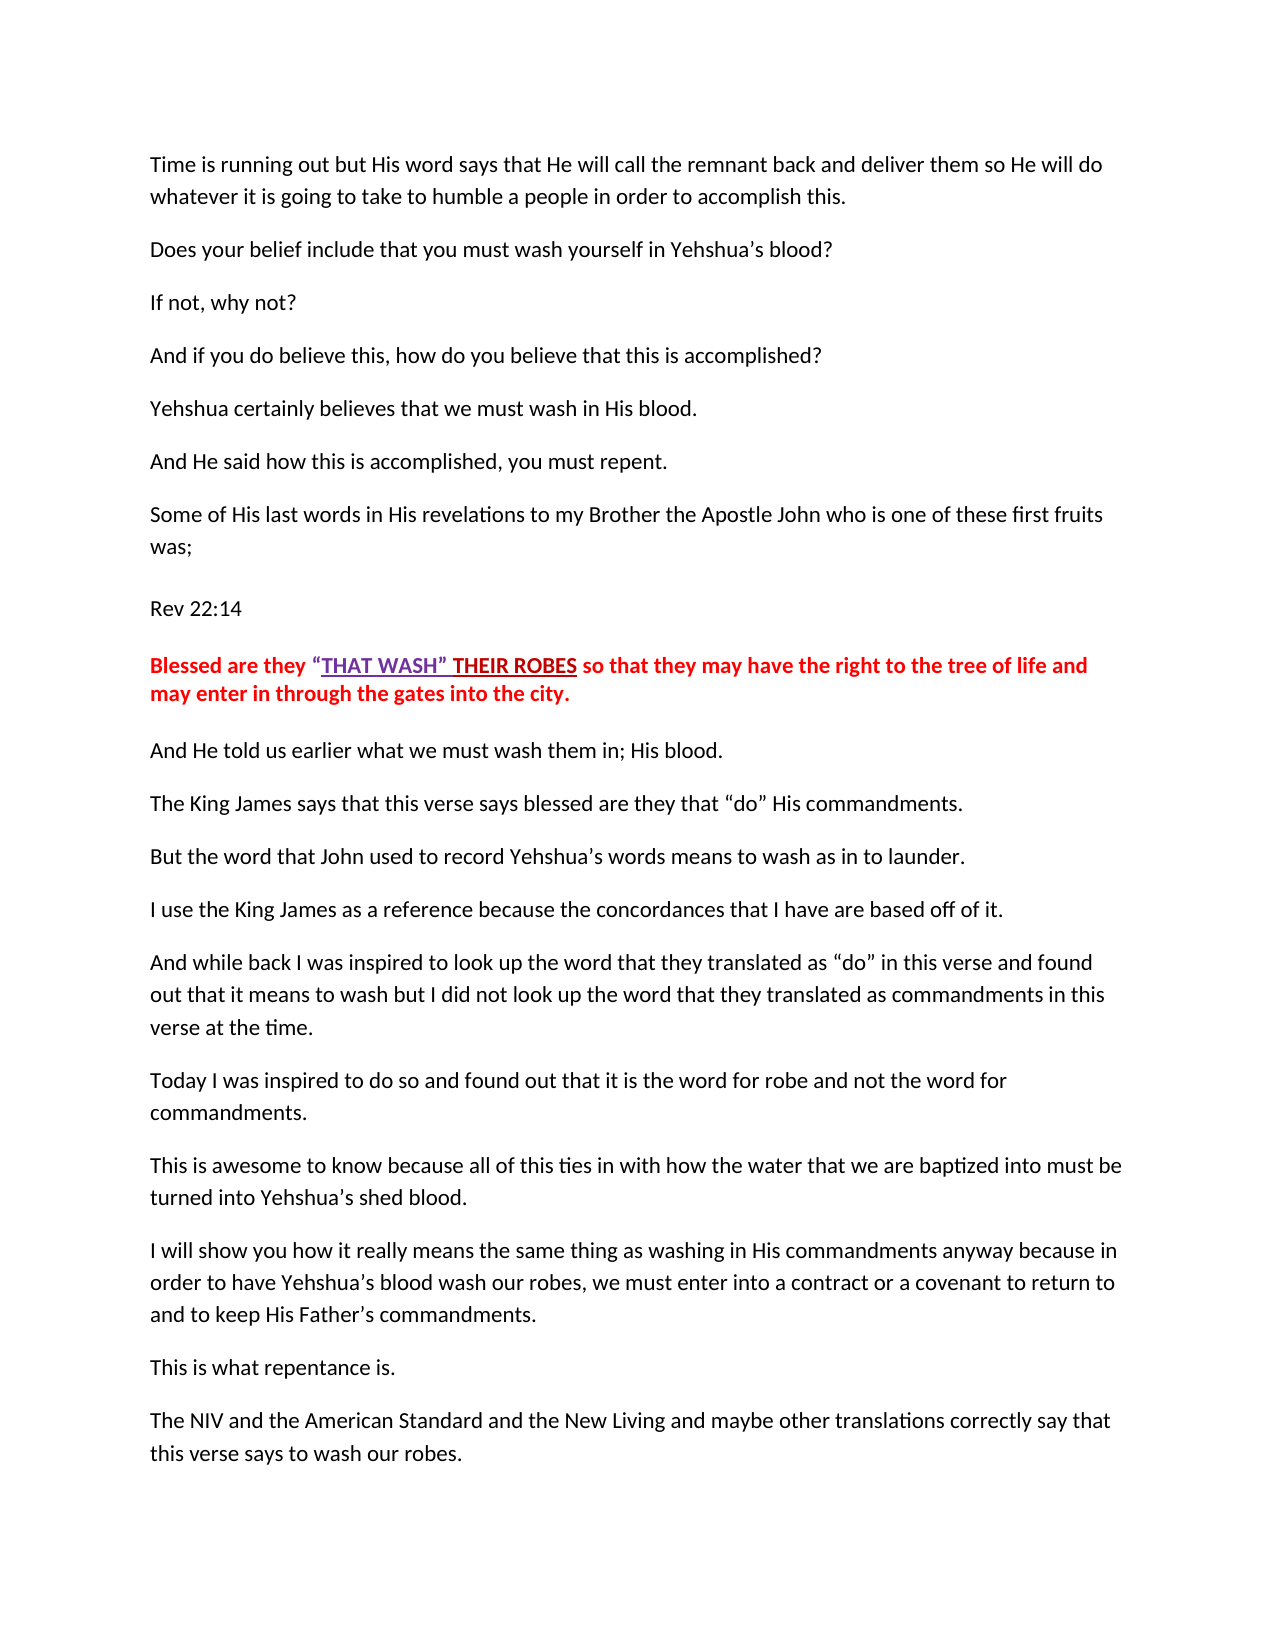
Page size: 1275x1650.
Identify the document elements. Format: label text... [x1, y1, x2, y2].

text And He said how this is accomplished, you must repent. [150, 447, 1125, 475]
text Time is running out but His word says that He will call the remnant back and deliver them so He will do whatever it is going to take to humble a people in order to accomplish this. [150, 150, 1125, 210]
text The NIV and the American Standard and the New Living and maybe other translations correctly say that this verse says to wash our robes. [150, 1407, 1125, 1467]
text Does your belief include that you must wash yourself in Yehshua’s blood? [150, 235, 1125, 263]
text Rev 22:14 [150, 594, 1125, 622]
text Some of His last words in His revelations to my Brother the Apostle John who is one of these first fruits was; [150, 500, 1125, 561]
text The King James says that this verse says blessed are they that “do” His commandments. [150, 789, 1125, 817]
text I use the King James as a reference because the concordances that I have are based off of it. [150, 895, 1125, 923]
text Yehshua certainly believes that we must wash in His blood. [150, 394, 1125, 422]
text And while back I was inspired to look up the word that they translated as “do” in this verse and found out that it means to wash but I did not look up the word that they translated as commandments in this verse at the time. [150, 948, 1125, 1041]
text Today I was inspired to do so and found out that it is the word for robe and not the word for commandments. [150, 1066, 1125, 1126]
text Blessed are they “THAT WASH” THEIR ROBES so that they may have the right to the tree of life and may enter in through the gates into the city. [150, 651, 1125, 707]
text I will show you how it really means the same thing as washing in His commandments anyway because in order to have Yehshua’s blood wash our robes, we must enter into a contract or a covenant to return to and to keep His Father’s commandments. [150, 1236, 1125, 1328]
text If not, why not? [150, 288, 1125, 316]
text And He told us earlier what we must wash them in; His blood. [150, 736, 1125, 764]
text And if you do believe this, how do you believe that this is accomplished? [150, 341, 1125, 369]
text This is awesome to know because all of this ties in with how the water that we are baptized into must be turned into Yehshua’s shed blood. [150, 1151, 1125, 1211]
text But the word that John used to record Yehshua’s words means to wash as in to launder. [150, 842, 1125, 870]
text This is what repentance is. [150, 1353, 1125, 1382]
